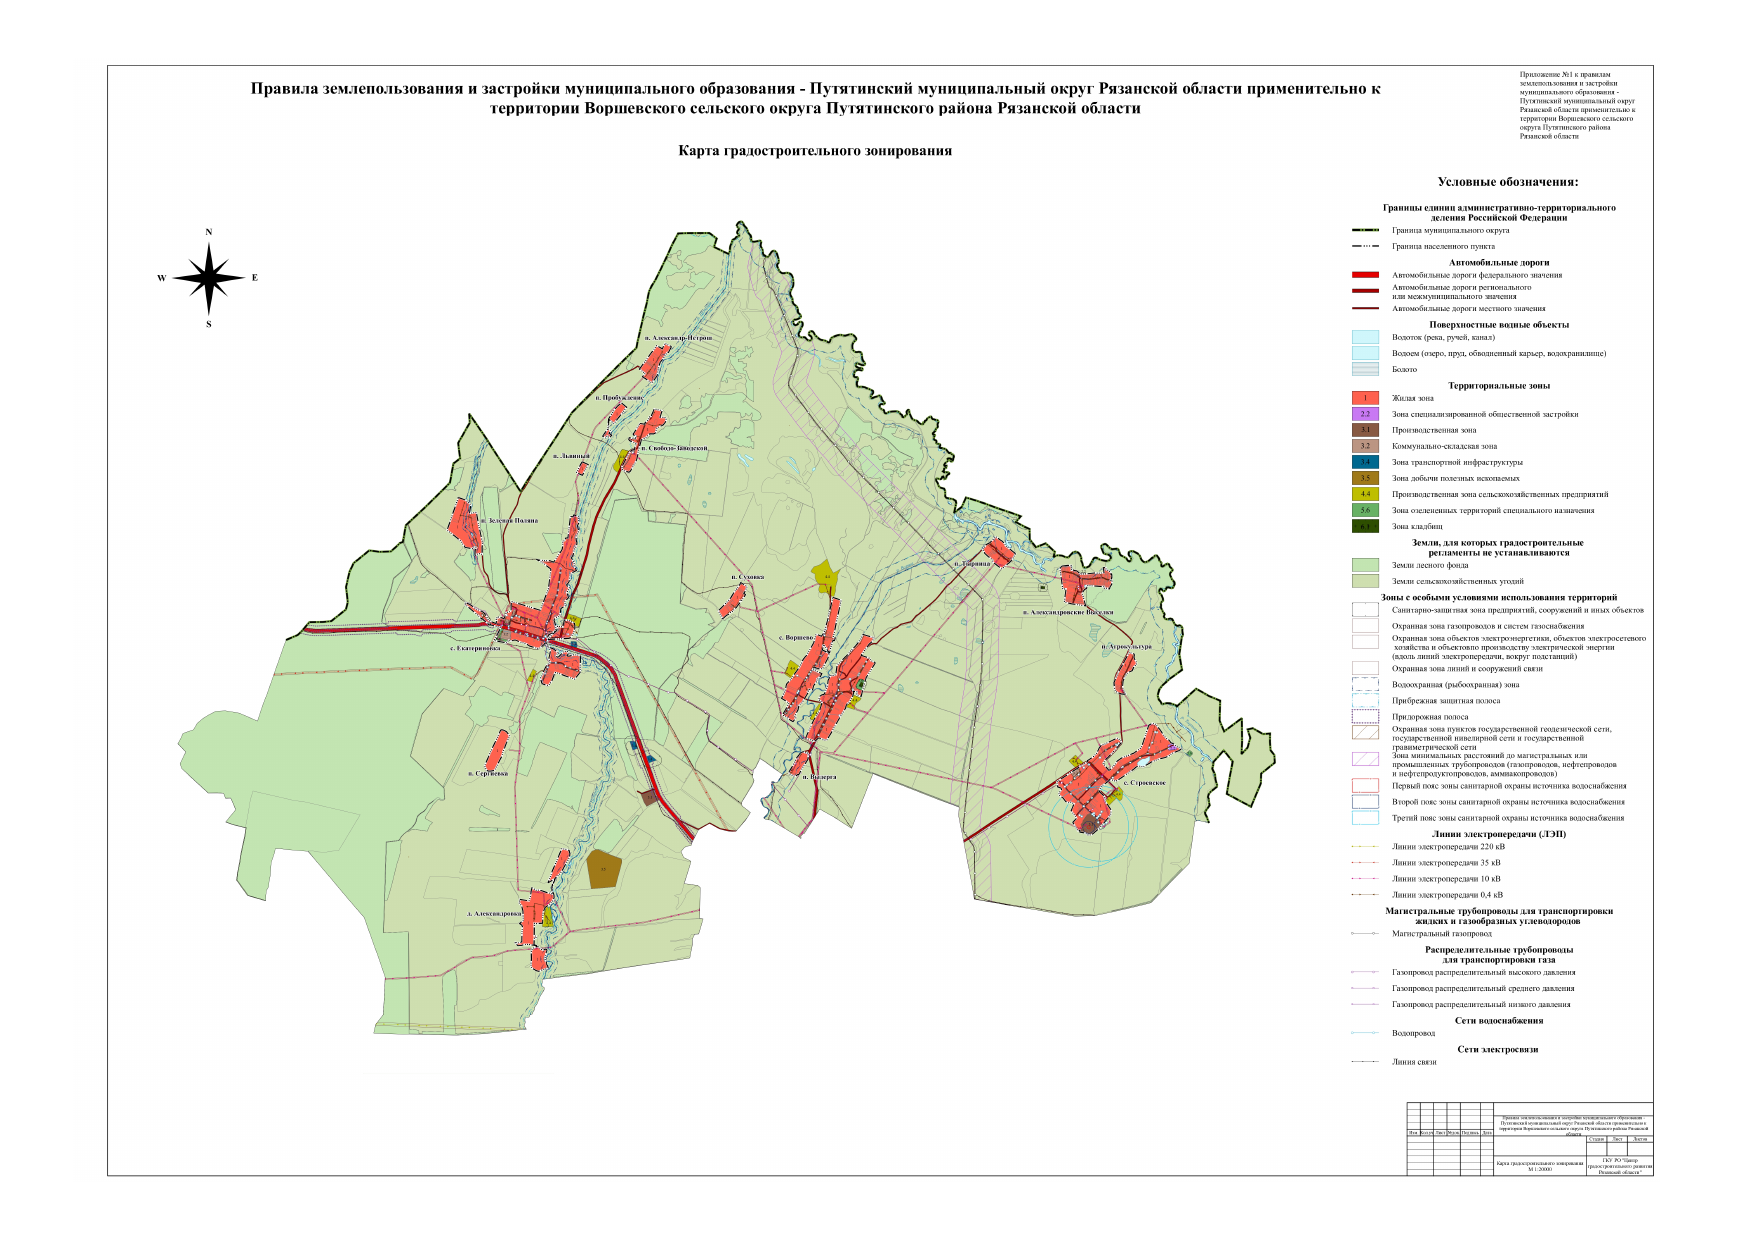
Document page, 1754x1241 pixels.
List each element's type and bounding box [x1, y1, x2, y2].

picture [73, 58, 1660, 1182]
